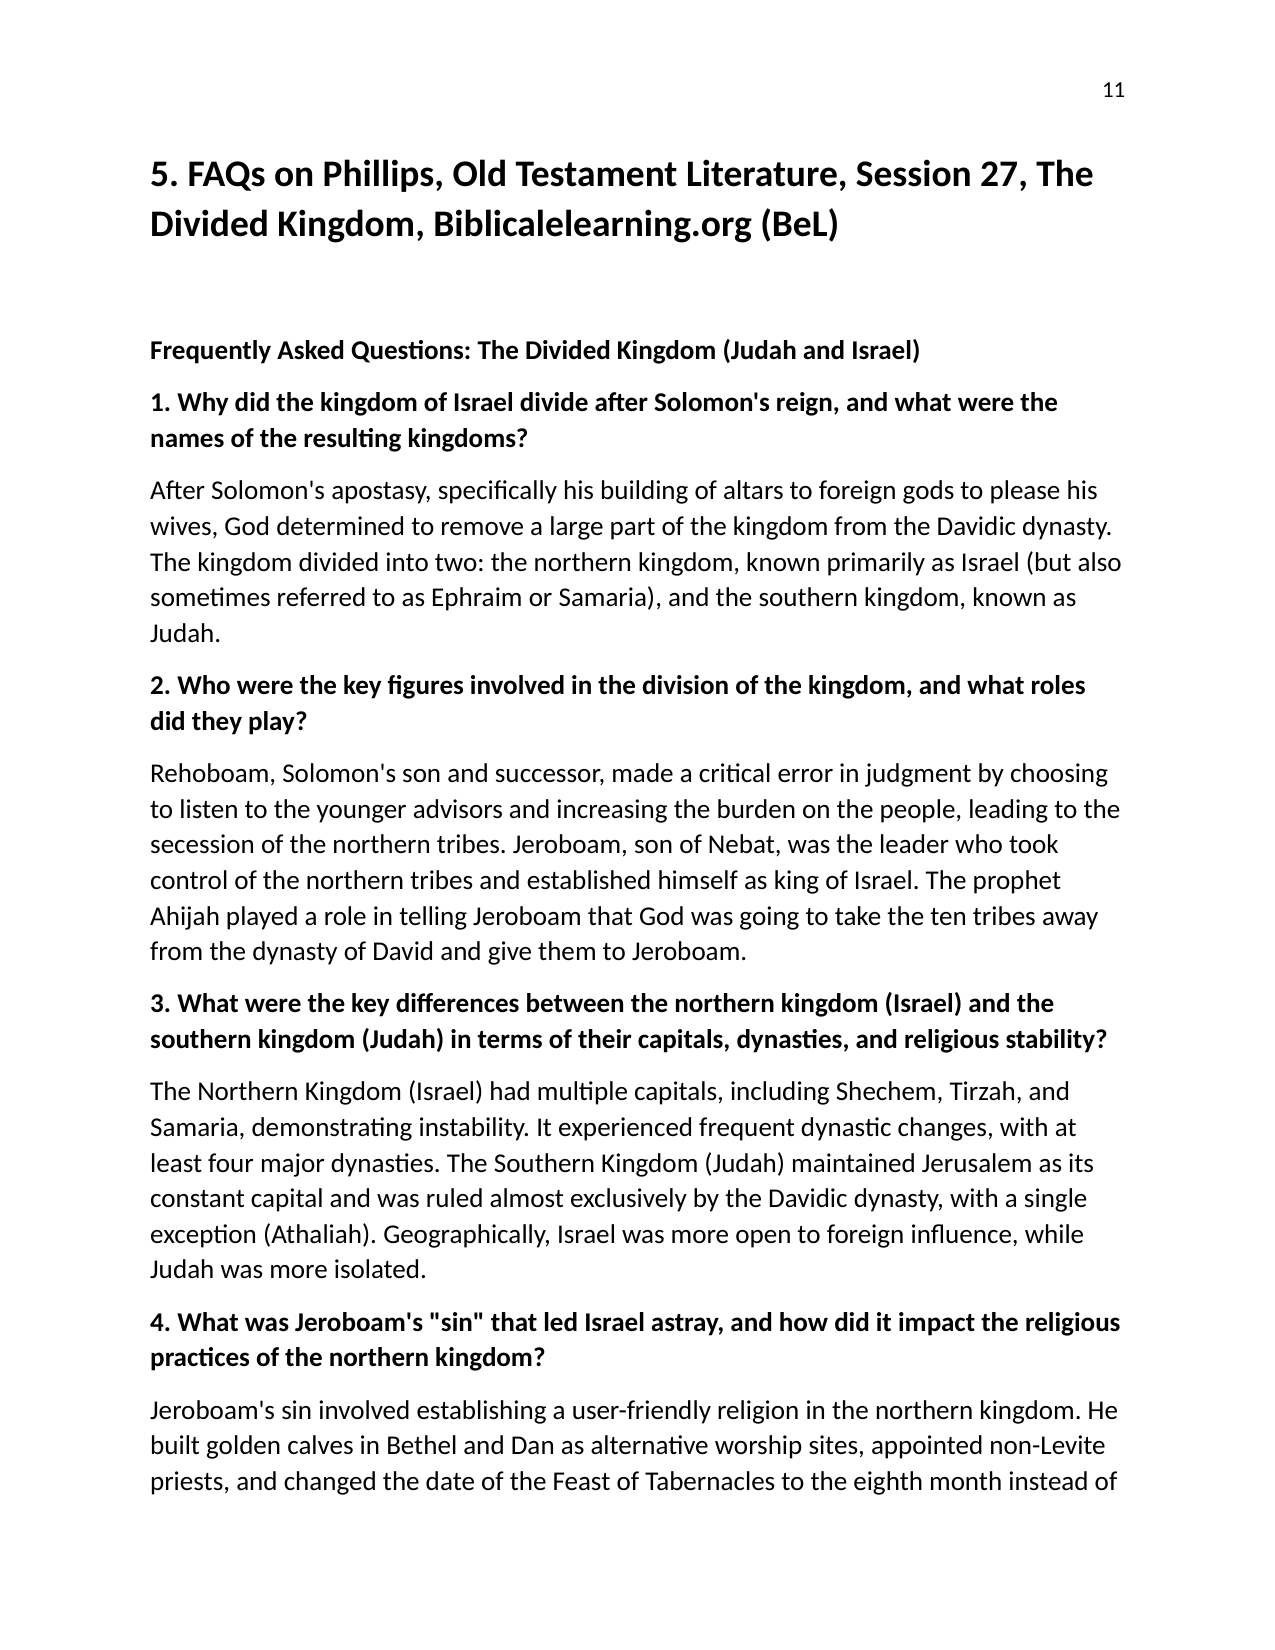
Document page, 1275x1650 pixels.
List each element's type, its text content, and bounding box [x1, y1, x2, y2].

text 2. Who were the key figures involved in the division of the kingdom, and what roles did they play? [150, 668, 1125, 737]
text After Solomon's apostasy, specifically his building of altars to foreign gods to please his wives, God determined to remove a large part of the kingdom from the Davidic dynasty. The kingdom divided into two: the northern kingdom, known primarily as Israel (but also sometimes referred to as Ephraim or Samaria), and the southern kingdom, known as Judah. [150, 473, 1125, 649]
text Frequently Asked Questions: The Divided Kingdom (Judah and Israel) [150, 333, 1125, 366]
text 5. FAQs on Phillips, Old Testament Literature, Session 27, The Divided Kingdom, Biblicalelearning.org (BeL) Top of Form [150, 150, 1125, 314]
text The Northern Kingdom (Israel) had multiple capitals, including Shechem, Tirzah, and Samaria, demonstrating instability. It experienced frequent dynastic changes, with at least four major dynasties. The Southern Kingdom (Judah) maintained Jerusalem as its constant capital and was ruled almost exclusively by the Davidic dynasty, with a single exception (Athaliah). Geographically, Israel was more open to foreign influence, while Judah was more isolated. [150, 1074, 1125, 1286]
text Rehoboam, Solomon's son and successor, made a critical error in judgment by choosing to listen to the younger advisors and increasing the burden on the people, leading to the secession of the northern tribes. Jeroboam, son of Nebat, was the leader who took control of the northern tribes and established himself as king of Israel. The prophet Ahijah played a role in telling Jeroboam that God was going to take the ten tribes away from the dynasty of David and give them to Jeroboam. [150, 756, 1125, 967]
text 1. Why did the kingdom of Israel divide after Solomon's reign, and what were the names of the resulting kingdoms? [150, 386, 1125, 454]
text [150, 1393, 1125, 1497]
text 4. What was Jeroboam's "sin" that led Israel astray, and how did it impact the religious practices of the northern kingdom? [150, 1305, 1125, 1373]
text 3. What were the key differences between the northern kingdom (Israel) and the southern kingdom (Judah) in terms of their capitals, dynasties, and religious stability? [150, 987, 1125, 1055]
